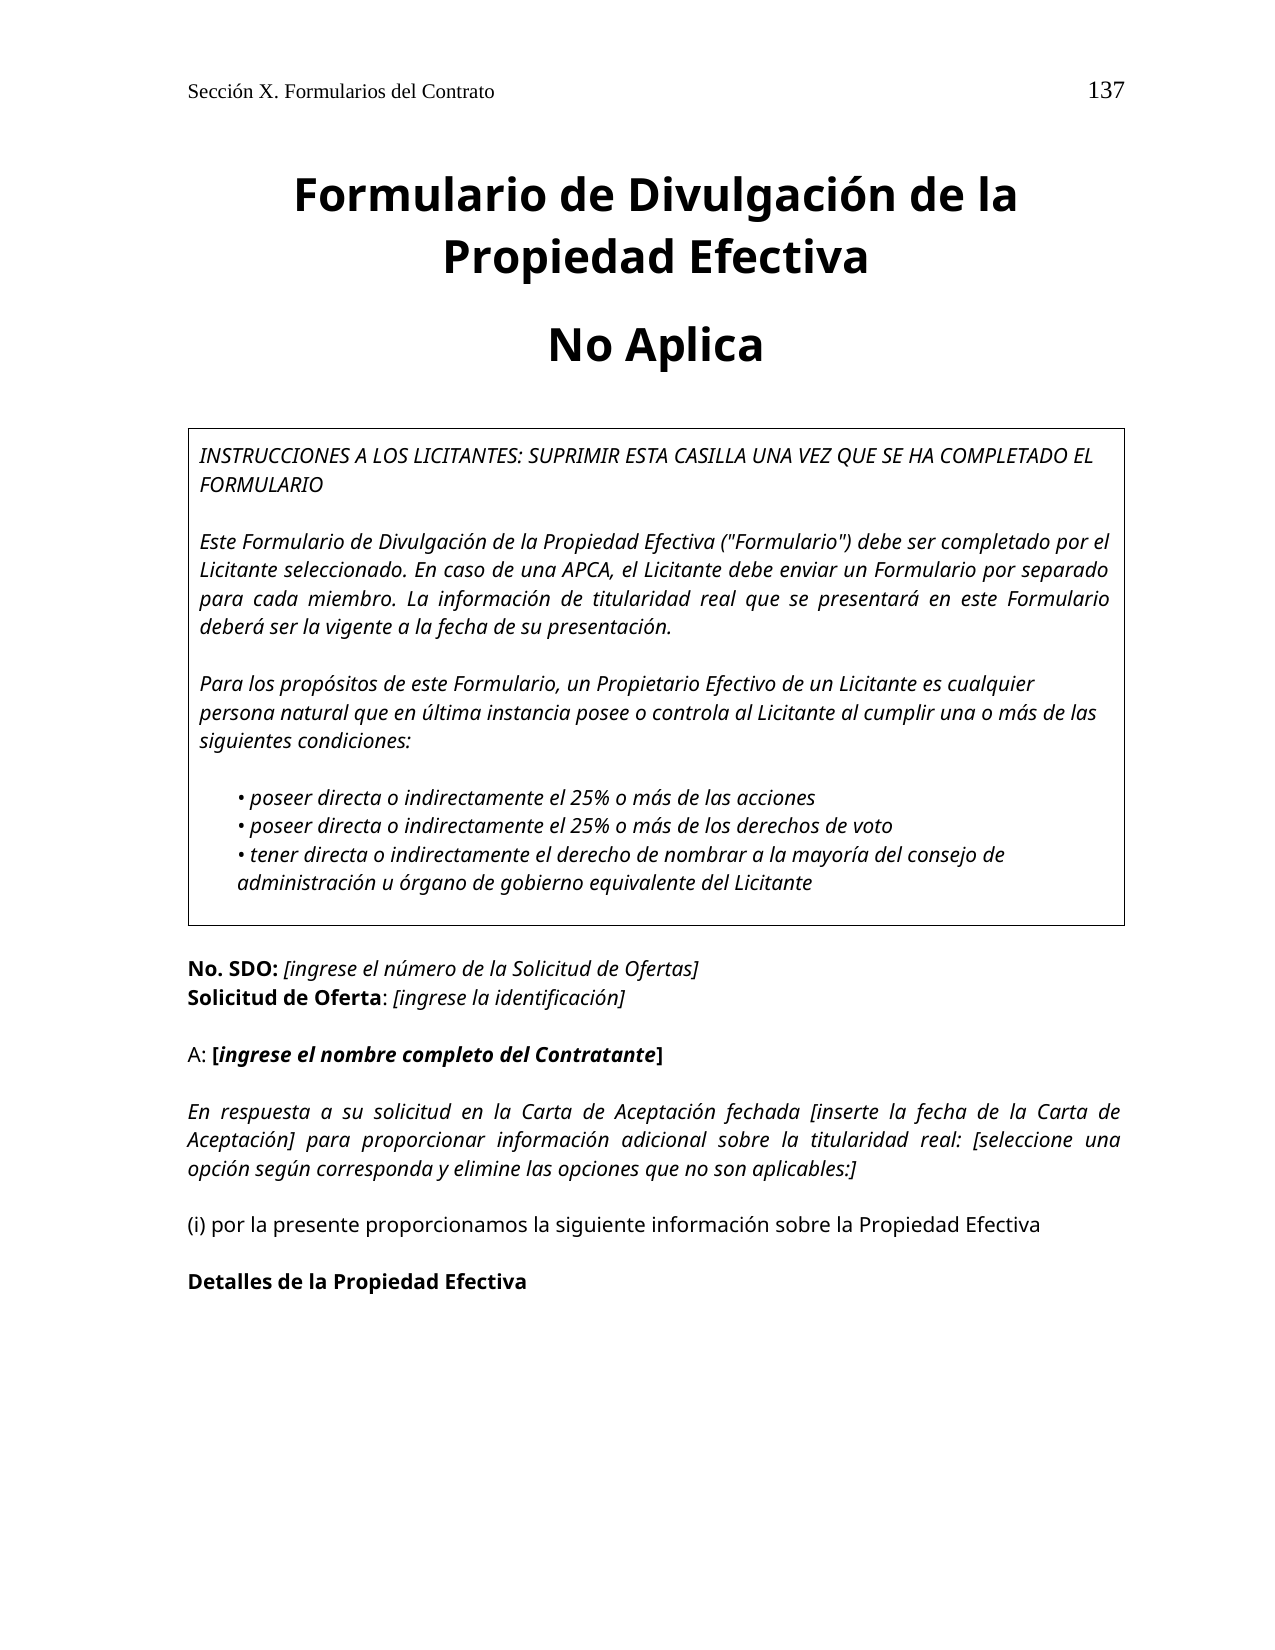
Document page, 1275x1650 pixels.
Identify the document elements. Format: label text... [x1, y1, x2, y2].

table_header INSTRUCCIONES A LOS LICITANTES: SUPRIMIR ESTA CASILLA UNA VEZ QUE SE HA COMPLETADO EL FORMULARIO Este Formulario de Divulgación de la Propiedad Efectiva ("Formulario") debe ser completado por el Licitante seleccionado. En caso de una APCA, el Licitante debe enviar un Formulario por separado para cada miembro. La información de titularidad real que se presentará en este Formulario deberá ser la vigente a la fecha de su presentación. Para los propósitos de este Formulario, un Propietario Efectivo de un Licitante es cualquier persona natural que en última instancia posee o controla al Licitante al cumplir una o más de las siguientes condiciones: • poseer directa o indirectamente el 25% o más de las acciones • poseer directa o indirectamente el 25% o más de los derechos de voto • tener directa o indirectamente el derecho de nombrar a la mayoría del consejo de administración u órgano de gobierno equivalente del Licitante [189, 429, 1124, 925]
text No Aplica [187, 312, 1125, 375]
text En respuesta a su solicitud en la Carta de Aceptación fechada [inserte la fecha de la Carta de Aceptación] para proporcionar información adicional sobre la titularidad real: [seleccione una opción según corresponda y elimine las opciones que no son aplicables:] [187, 1097, 1125, 1182]
text No. SDO: [ingrese el número de la Solicitud de Ofertas] [187, 954, 1125, 983]
text Solicitud de Oferta: [ingrese la identificación] [187, 983, 1125, 1011]
text Formulario de Divulgación de la Propiedad Efectiva [187, 162, 1125, 287]
text (i) por la presente proporcionamos la siguiente información sobre la Propiedad Efectiva [187, 1211, 1125, 1239]
text Detalles de la Propiedad Efectiva [187, 1267, 1125, 1296]
text A: [ingrese el nombre completo del Contratante] [187, 1040, 1125, 1068]
